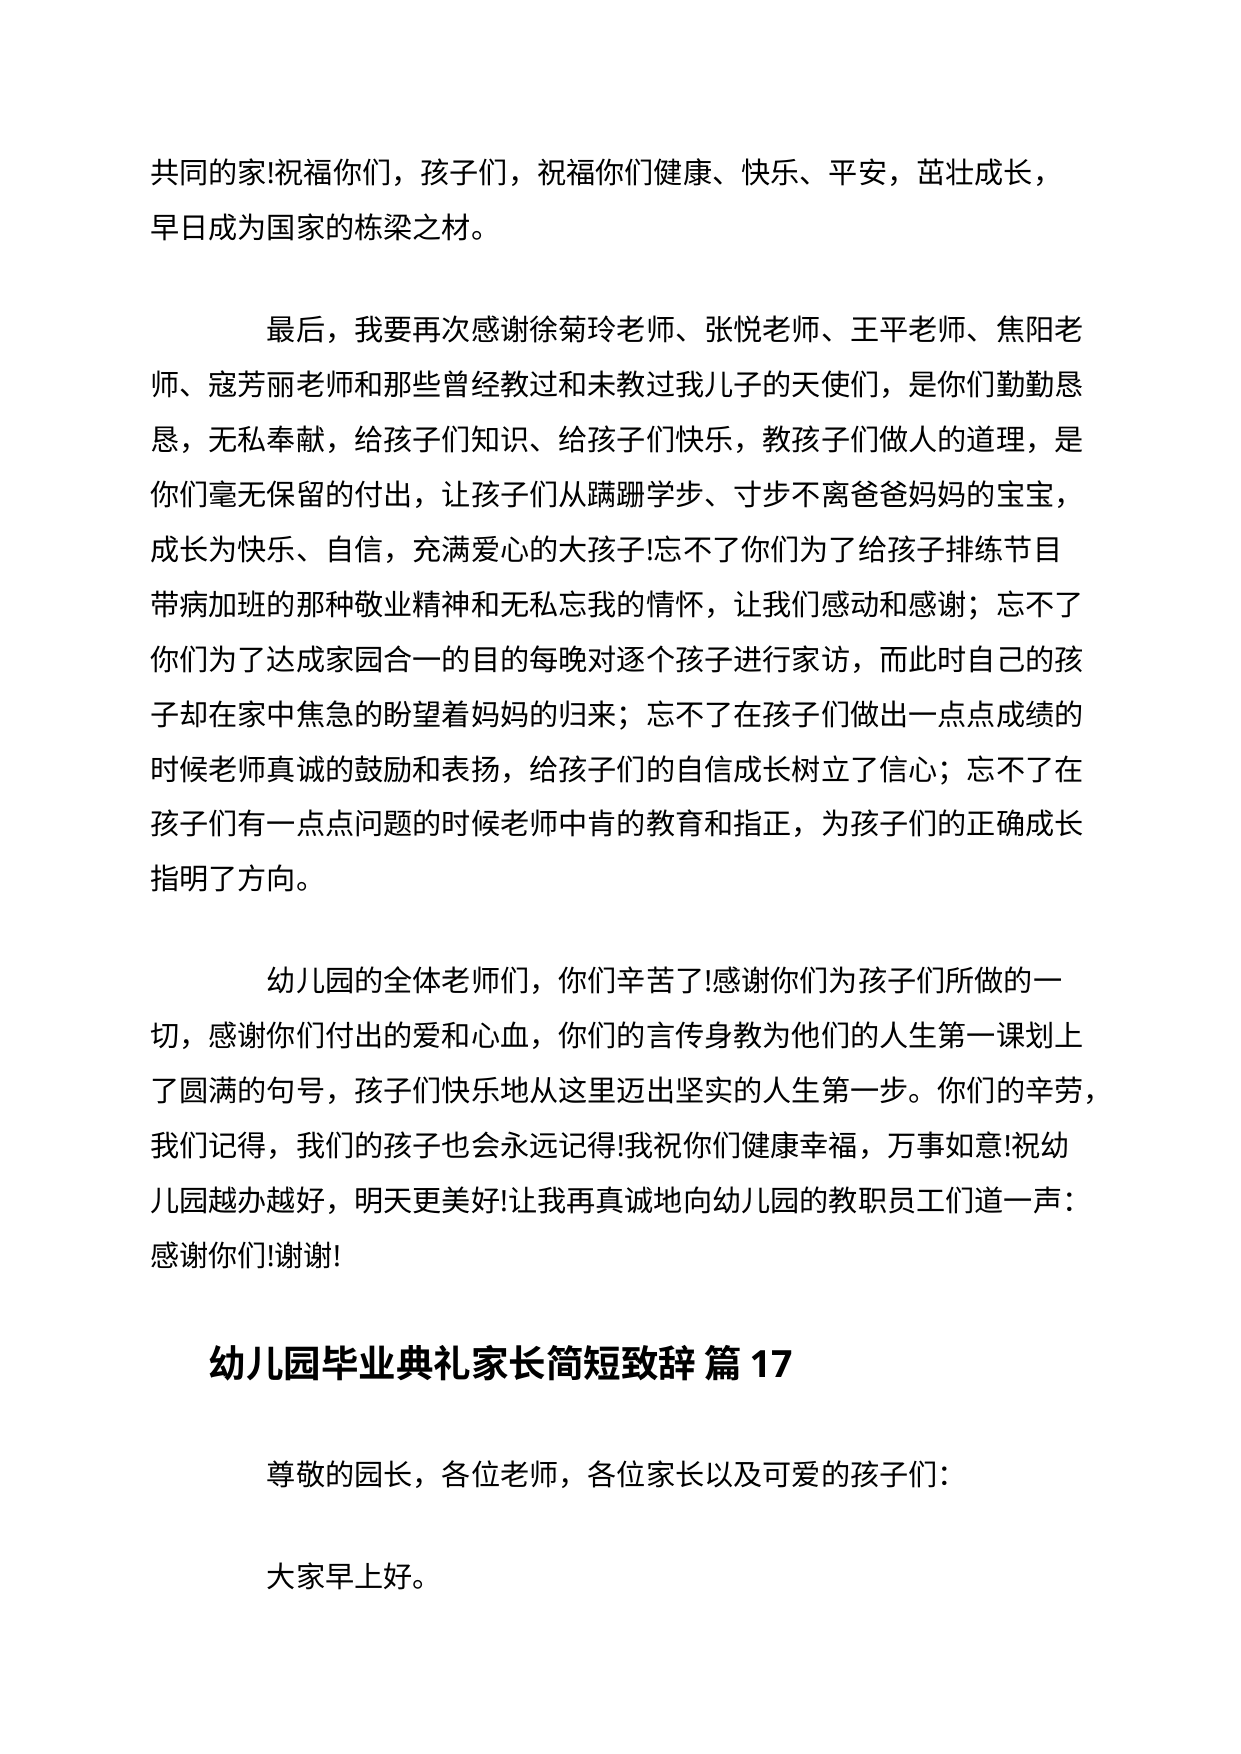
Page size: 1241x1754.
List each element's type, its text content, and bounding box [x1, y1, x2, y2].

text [150, 150, 1090, 247]
text 幼儿园的全体老师们，你们辛苦了!感谢你们为孩子们所做的一切，感谢你们付出的爱和心血，你们的言传身教为他们的人生第一课划上了圆满的句号，孩子们快乐地从这里迈出坚实的人生第一步。你们的辛劳，我们记得，我们的孩子也会永远记得!我祝你们健康幸福，万事如意!祝幼儿园越办越好，明天更美好!让我再真诚地向幼儿园的教职员工们道一声：感谢你们!谢谢! [150, 958, 1090, 1275]
text 最后，我要再次感谢徐菊玲老师、张悦老师、王平老师、焦阳老师、寇芳丽老师和那些曾经教过和未教过我儿子的天使们，是你们勤勤恳恳，无私奉献，给孩子们知识、给孩子们快乐，教孩子们做人的道理，是你们毫无保留的付出，让孩子们从蹒跚学步、寸步不离爸爸妈妈的宝宝，成长为快乐、自信，充满爱心的大孩子!忘不了你们为了给孩子排练节目带病加班的那种敬业精神和无私忘我的情怀，让我们感动和感谢；忘不了你们为了达成家园合一的目的每晚对逐个孩子进行家访，而此时自己的孩子却在家中焦急的盼望着妈妈的归来；忘不了在孩子们做出一点点成绩的时候老师真诚的鼓励和表扬，给孩子们的自信成长树立了信心；忘不了在孩子们有一点点问题的时候老师中肯的教育和指正，为孩子们的正确成长指明了方向。 [150, 307, 1090, 898]
text 大家早上好。 [150, 1554, 1090, 1596]
text 尊敬的园长，各位老师，各位家长以及可爱的孩子们： [150, 1452, 1090, 1494]
text 幼儿园毕业典礼家长简短致辞 篇17 [150, 1334, 1090, 1389]
